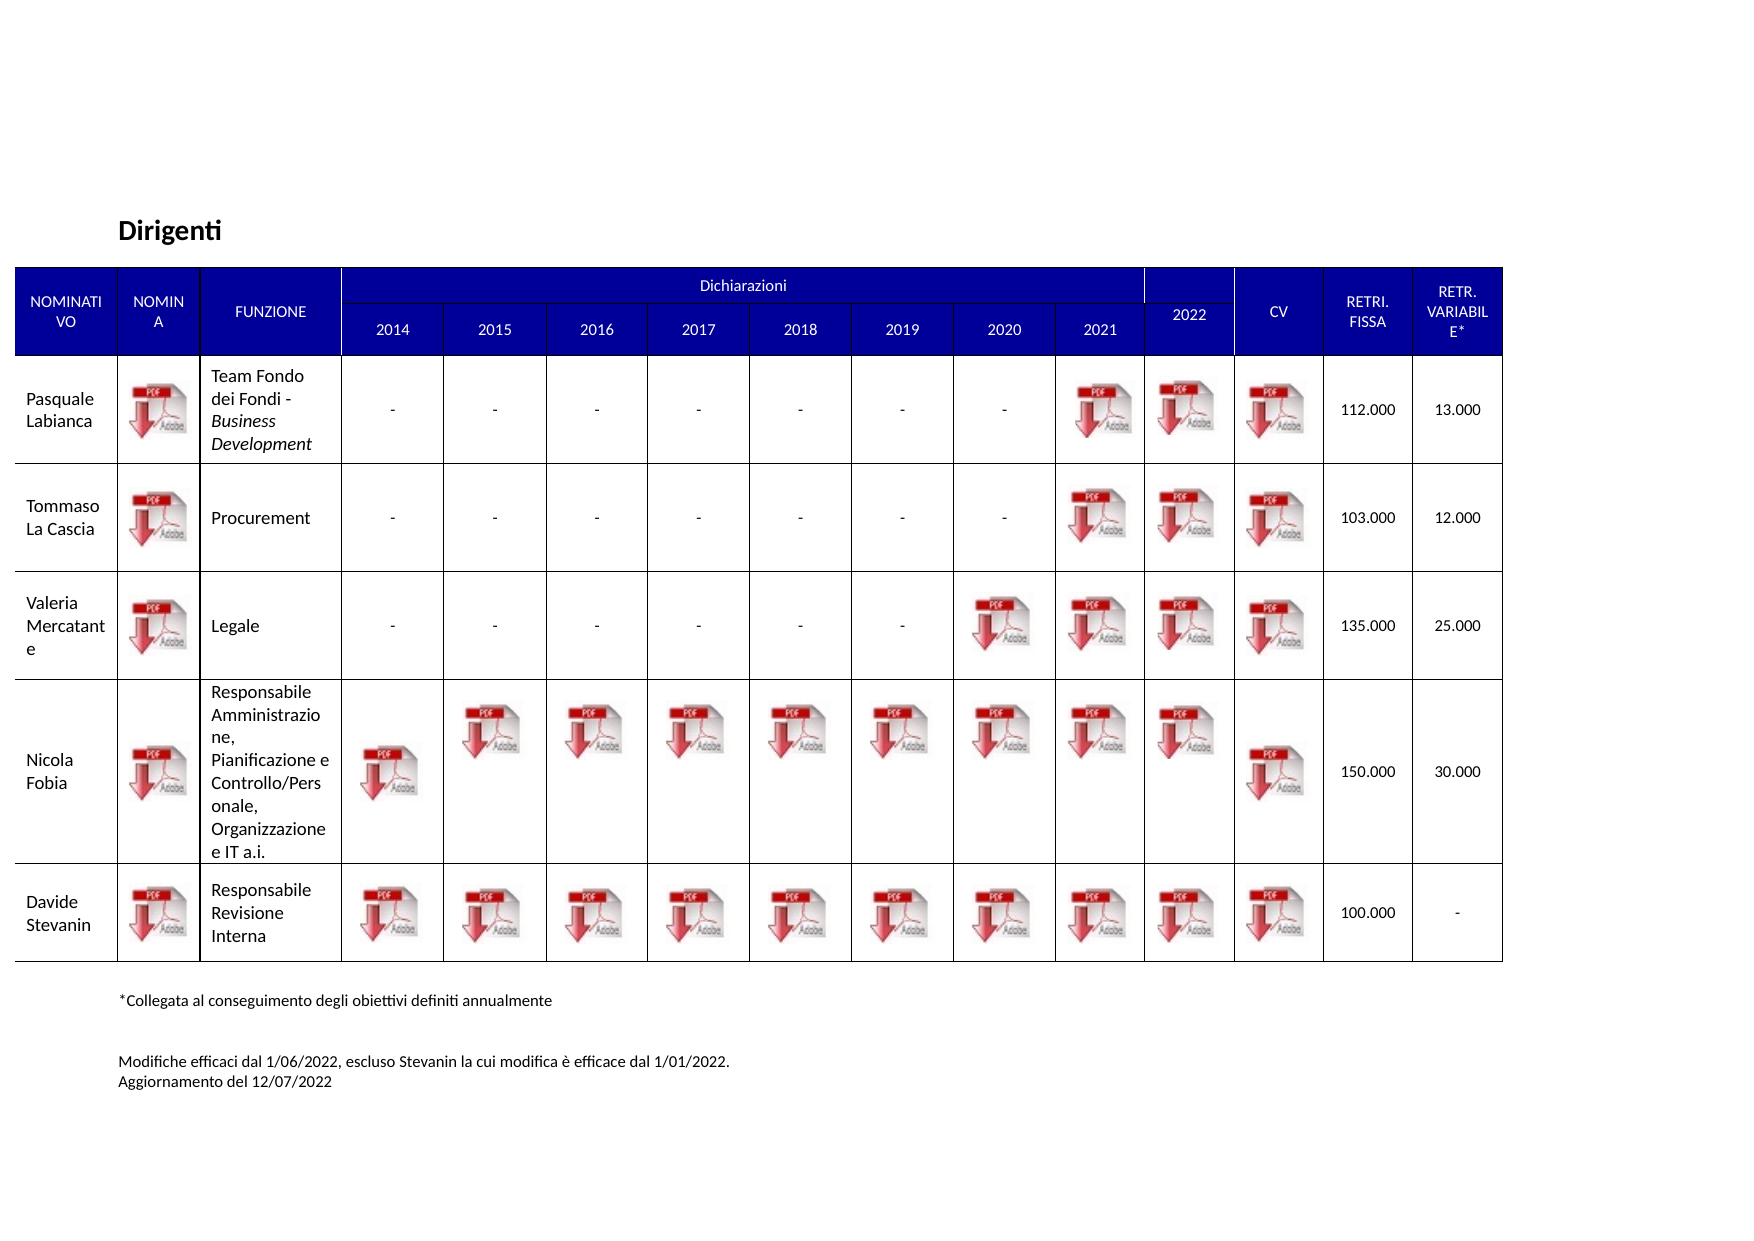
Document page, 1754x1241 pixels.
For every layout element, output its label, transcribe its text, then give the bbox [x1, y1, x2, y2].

table_cell Davide Stevanin [15, 864, 117, 961]
table_cell [118, 464, 199, 571]
table_cell - [852, 356, 953, 463]
table_header FUNZIONE [201, 268, 341, 355]
table_cell [954, 680, 1055, 863]
picture [1156, 484, 1217, 540]
table_cell [1056, 464, 1144, 571]
table_cell [444, 680, 546, 863]
picture [462, 700, 528, 760]
table_cell [118, 572, 199, 679]
picture [128, 595, 194, 656]
picture [564, 884, 630, 944]
table_cell [852, 864, 953, 961]
table_cell [547, 680, 647, 863]
table_cell - [750, 572, 851, 679]
table_header NOMINATIVO [15, 268, 117, 355]
picture [971, 884, 1038, 944]
table_cell - [852, 464, 953, 571]
picture [1156, 376, 1217, 432]
table_cell 2014 [342, 304, 443, 355]
table_cell [1145, 464, 1234, 571]
table_cell [852, 680, 953, 863]
table_cell Nicola Fobia [15, 680, 117, 863]
table_cell 2022 [1145, 304, 1234, 355]
picture [1067, 884, 1133, 944]
table_cell Tommaso La Cascia [15, 464, 117, 571]
table_cell - [342, 464, 443, 571]
table_cell - [547, 464, 647, 571]
table_cell Procurement [201, 464, 341, 571]
table_cell 2018 [750, 304, 851, 355]
picture [359, 741, 426, 802]
table_cell [1235, 864, 1323, 961]
picture [1156, 884, 1217, 940]
picture [1246, 380, 1312, 440]
table_cell [118, 356, 199, 463]
picture [971, 592, 1038, 652]
table_cell 25.000 [1413, 572, 1502, 679]
table_cell Responsabile Amministrazione, Pianificazione e Controllo/Personale, Organizzazione e IT a.i. [201, 680, 341, 863]
table_cell 2016 [547, 304, 647, 355]
table_cell Valeria Mercatante [15, 572, 117, 679]
table_cell [954, 572, 1055, 679]
table_cell [1235, 572, 1323, 679]
table_header [1145, 268, 1234, 303]
picture [1246, 595, 1312, 656]
table_cell [954, 864, 1055, 961]
table_cell 30.000 [1413, 680, 1502, 863]
table_cell [648, 864, 749, 961]
table_cell 2017 [648, 304, 749, 355]
table_cell [547, 864, 647, 961]
picture [1073, 380, 1135, 435]
table_cell [1056, 680, 1144, 863]
table_cell [1235, 356, 1323, 463]
table_cell - [648, 572, 749, 679]
text Dirigenti [118, 212, 1606, 247]
picture [1067, 592, 1133, 652]
table_header RETRI. FISSA [1324, 268, 1412, 355]
table_cell - [444, 356, 546, 463]
table_cell 2015 [444, 304, 546, 355]
table_cell Responsabile Revisione Interna [201, 864, 341, 961]
table_cell 103.000 [1324, 464, 1412, 571]
text *Collegata al conseguimento degli obiettivi definiti annualmente [118, 990, 1606, 1011]
picture [128, 380, 194, 440]
picture [128, 741, 194, 802]
table_cell - [444, 464, 546, 571]
picture [665, 700, 732, 760]
table_cell 150.000 [1324, 680, 1412, 863]
table_cell - [954, 464, 1055, 571]
table_cell - [547, 572, 647, 679]
table_cell - [750, 464, 851, 571]
picture [869, 700, 935, 760]
table_cell - [954, 356, 1055, 463]
picture [767, 884, 834, 944]
table_cell - [750, 356, 851, 463]
picture [665, 884, 732, 944]
picture [359, 883, 426, 943]
table_cell [750, 864, 851, 961]
table_cell - [342, 572, 443, 679]
table_cell - [852, 572, 953, 679]
picture [869, 884, 935, 944]
table_cell [444, 864, 546, 961]
table_cell [342, 864, 443, 961]
table_cell 2021 [1056, 304, 1144, 355]
table_header NOMINA [118, 268, 199, 355]
table_cell Legale [201, 572, 341, 679]
text Aggiornamento del 12/07/2022 [118, 1071, 1606, 1092]
table_cell 13.000 [1413, 356, 1502, 463]
table_cell [118, 680, 199, 863]
picture [128, 487, 194, 548]
table_cell 112.000 [1324, 356, 1412, 463]
picture [1067, 700, 1133, 760]
table_header RETR. VARIABILE* [1413, 268, 1502, 355]
picture [1156, 701, 1217, 756]
picture [1246, 487, 1312, 548]
table_cell [750, 680, 851, 863]
picture [971, 700, 1038, 760]
table_cell 2020 [954, 304, 1055, 355]
table_cell - [648, 464, 749, 571]
table_cell Team Fondo dei Fondi - Business Development [201, 356, 341, 463]
table_header Dichiarazioni [342, 268, 1144, 303]
table_cell - [1413, 864, 1502, 961]
table_cell 12.000 [1413, 464, 1502, 571]
table_cell [1145, 356, 1234, 463]
text Modifiche efficaci dal 1/06/2022, escluso Stevanin la cui modifica è efficace dal 1/01/2022. [118, 1051, 1606, 1071]
table_cell [1235, 464, 1323, 571]
table_cell [118, 864, 199, 961]
table_cell 2019 [852, 304, 953, 355]
picture [767, 700, 834, 760]
table_cell [1056, 572, 1144, 679]
table_cell [1145, 572, 1234, 679]
table_cell [648, 680, 749, 863]
picture [1156, 592, 1217, 647]
table_cell 135.000 [1324, 572, 1412, 679]
table_cell [1056, 356, 1144, 463]
picture [128, 883, 194, 943]
table_cell - [547, 356, 647, 463]
table_cell [342, 680, 443, 863]
table_cell Pasquale Labianca [15, 356, 117, 463]
table_cell - [342, 356, 443, 463]
table_cell - [648, 356, 749, 463]
picture [462, 884, 528, 944]
table_cell [1145, 680, 1234, 863]
table_cell [1145, 864, 1234, 961]
picture [1067, 484, 1133, 544]
picture [1246, 741, 1312, 802]
table_cell [1056, 864, 1144, 961]
table_cell 100.000 [1324, 864, 1412, 961]
picture [564, 700, 630, 760]
table_cell - [444, 572, 546, 679]
table_header CV [1235, 268, 1323, 355]
table_cell [1235, 680, 1323, 863]
picture [1246, 883, 1312, 943]
